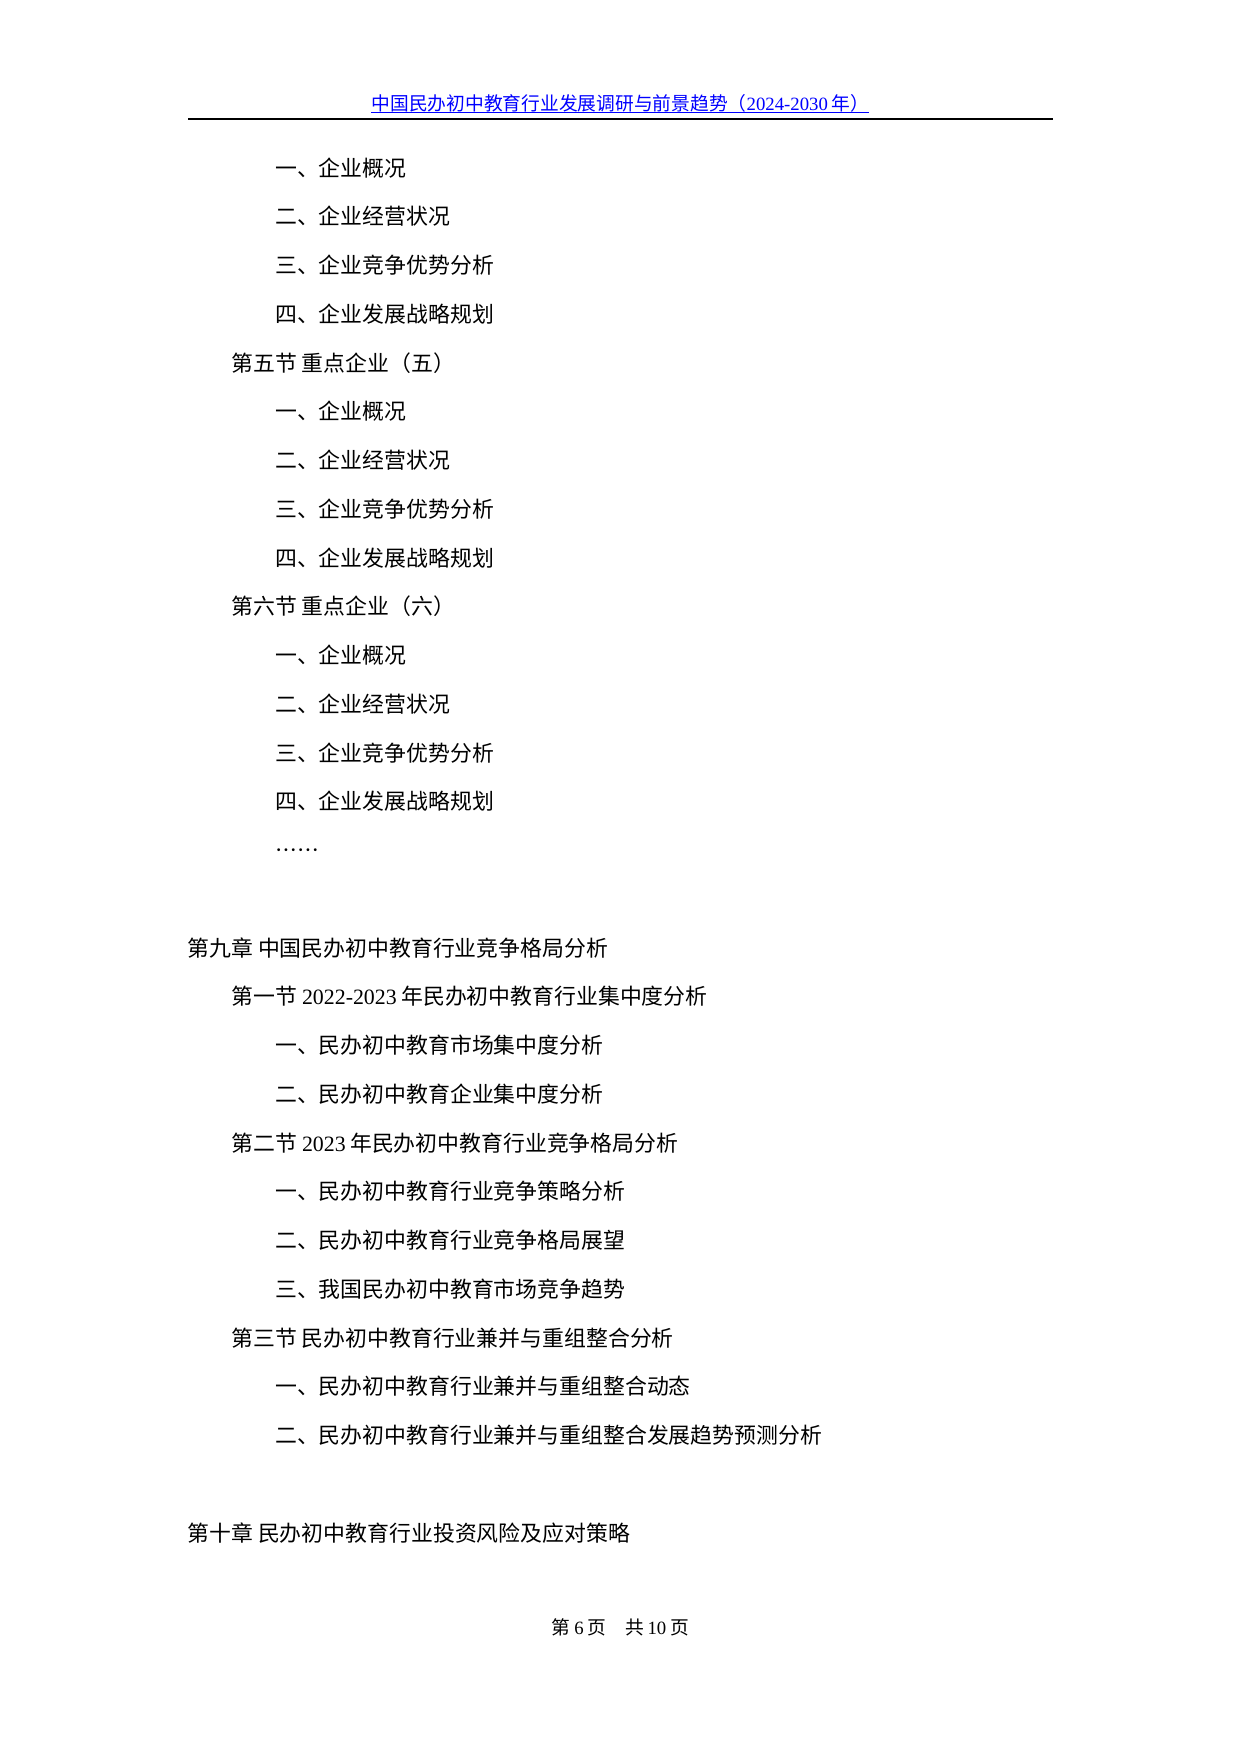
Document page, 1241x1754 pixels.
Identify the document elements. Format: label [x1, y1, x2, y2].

text [187, 150, 1053, 1548]
